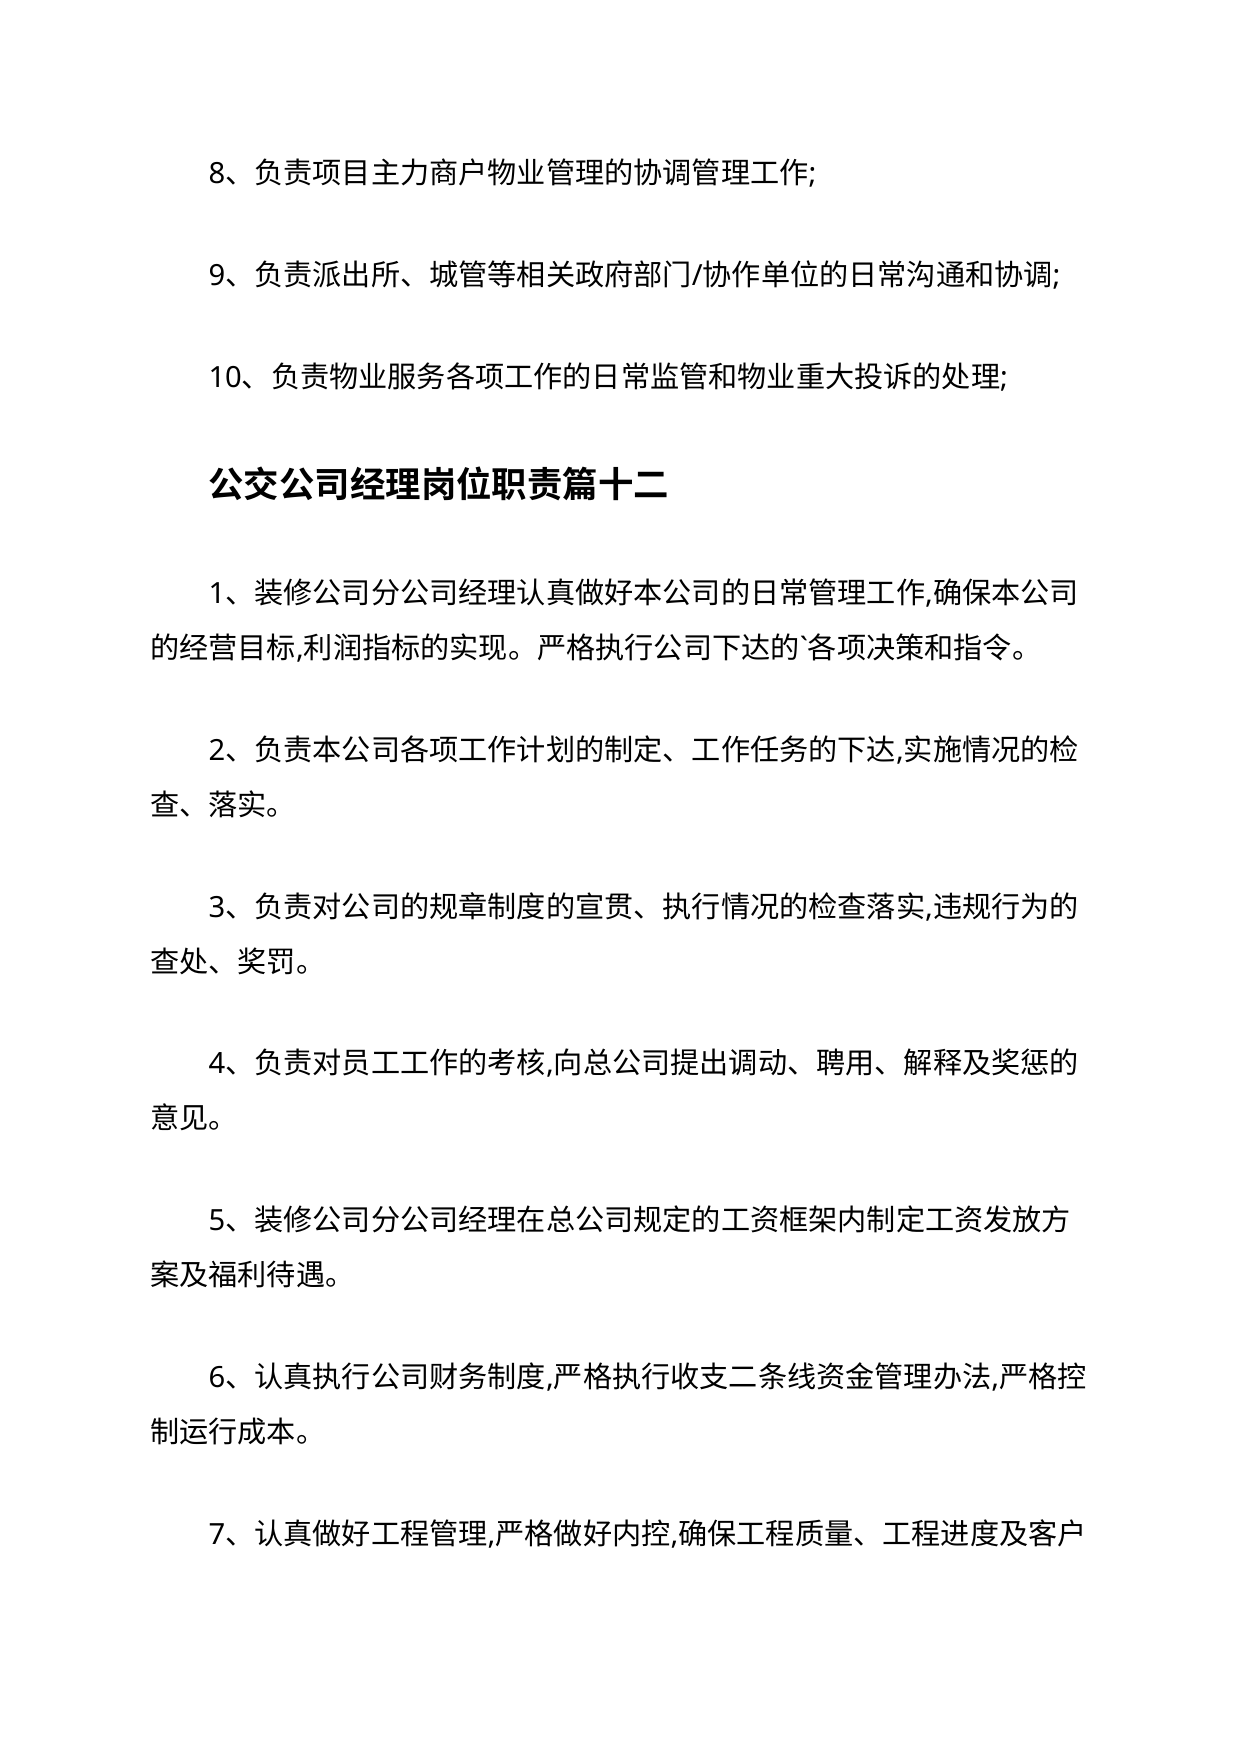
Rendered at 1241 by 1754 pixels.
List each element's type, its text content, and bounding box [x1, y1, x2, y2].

text 4、负责对员工工作的考核,向总公司提出调动、聘用、解释及奖惩的意见。 [150, 1040, 1090, 1137]
text 公交公司经理岗位职责篇十二 [150, 456, 1090, 507]
text 9、负责派出所、城管等相关政府部门/协作单位的日常沟通和协调; [150, 252, 1090, 294]
text 8、负责项目主力商户物业管理的协调管理工作; [150, 150, 1090, 192]
text 2、负责本公司各项工作计划的制定、工作任务的下达,实施情况的检查、落实。 [150, 726, 1090, 824]
text 1、装修公司分公司经理认真做好本公司的日常管理工作,确保本公司的经营目标,利润指标的实现。严格执行公司下达的`各项决策和指令。 [150, 569, 1090, 667]
text 6、认真执行公司财务制度,严格执行收支二条线资金管理办法,严格控制运行成本。 [150, 1353, 1090, 1451]
text 3、负责对公司的规章制度的宣贯、执行情况的检查落实,违规行为的查处、奖罚。 [150, 883, 1090, 980]
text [150, 1510, 1090, 1553]
text 10、负责物业服务各项工作的日常监管和物业重大投诉的处理; [150, 354, 1090, 396]
text 5、装修公司分公司经理在总公司规定的工资框架内制定工资发放方案及福利待遇。 [150, 1197, 1090, 1294]
